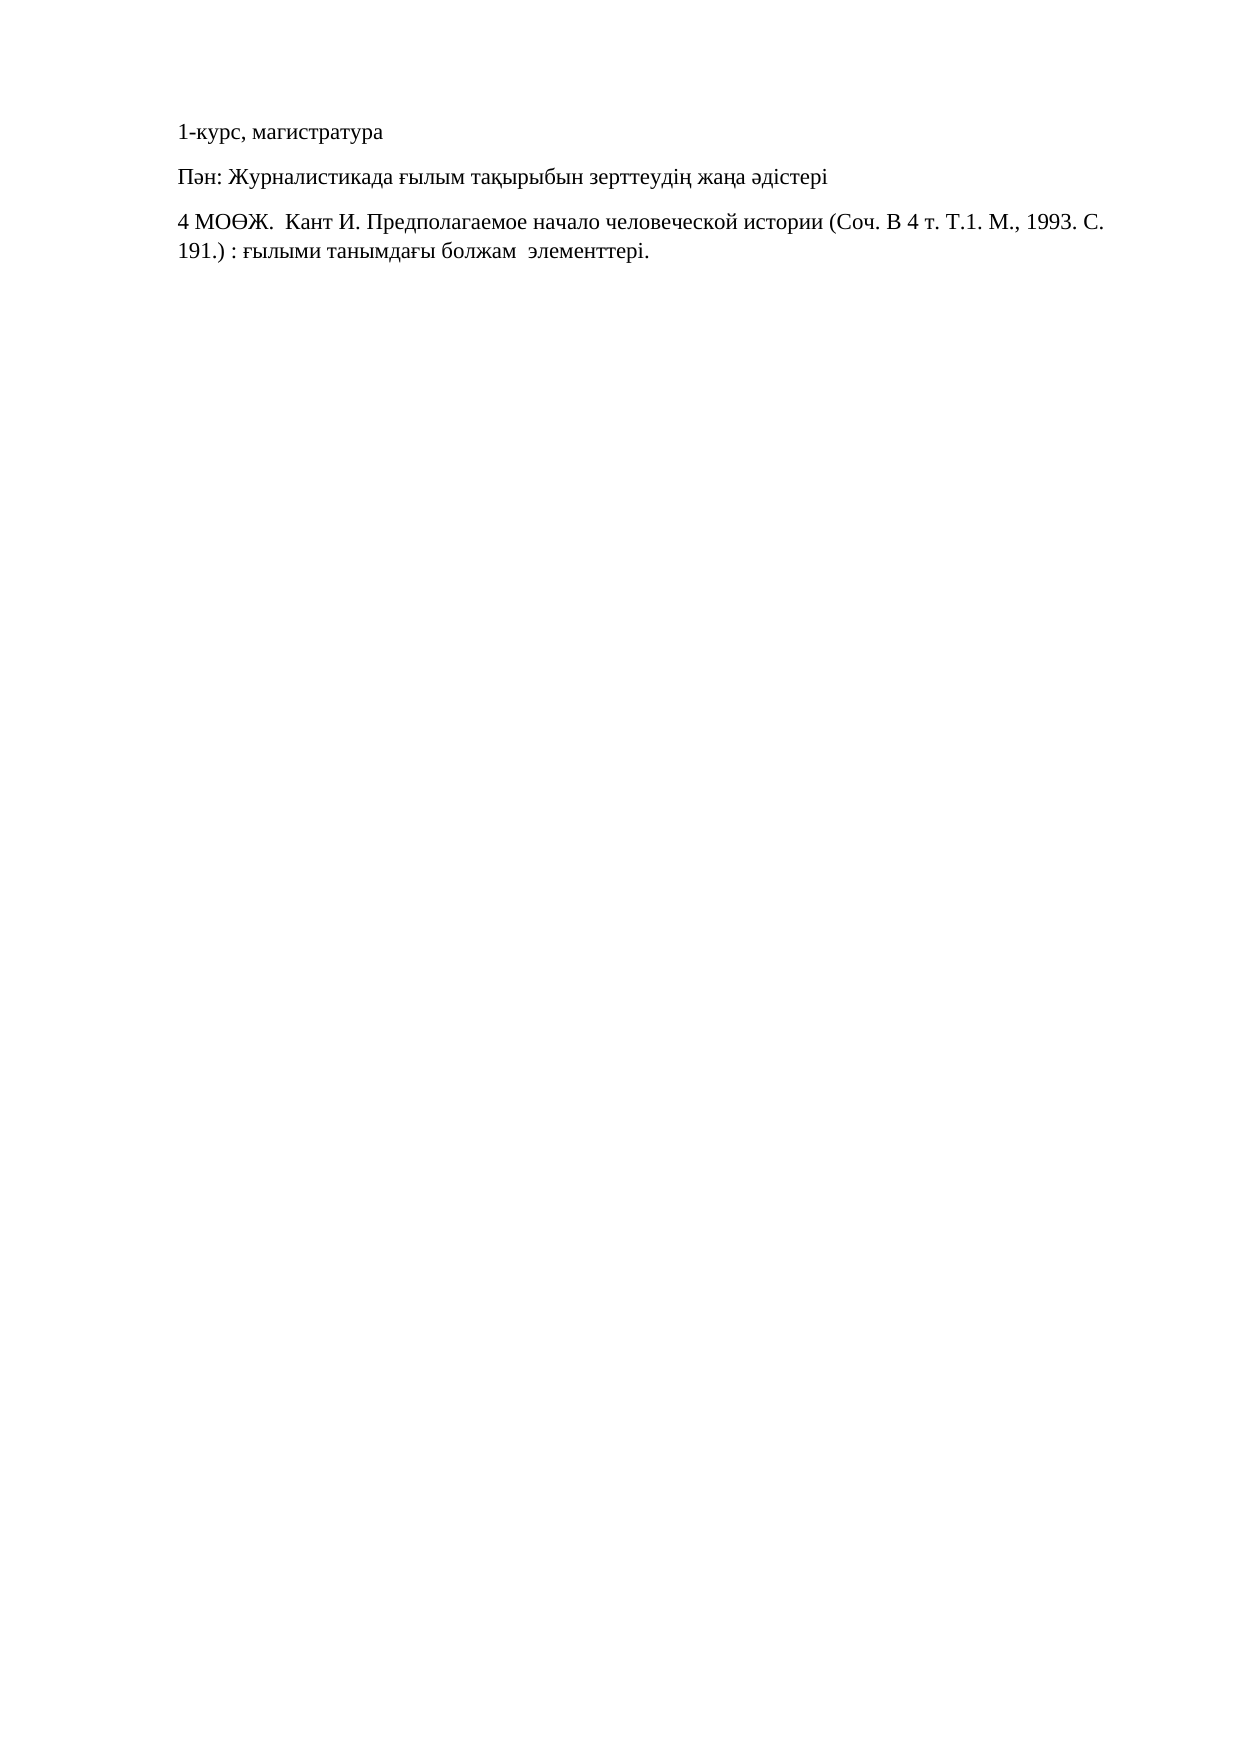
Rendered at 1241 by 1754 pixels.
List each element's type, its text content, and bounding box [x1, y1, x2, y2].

text 1-курс, магистратура [177, 118, 1152, 144]
text 4 МОӨЖ. Кант И. Предполагаемое начало человеческой истории (Соч. В 4 т. Т.1. М., 1993. С. 191.) : ғылыми танымдағы болжам элементтері. [177, 208, 1152, 263]
text Пән: Журналистикада ғылым тақырыбын зерттеудің жаңа әдістері [177, 163, 1152, 189]
